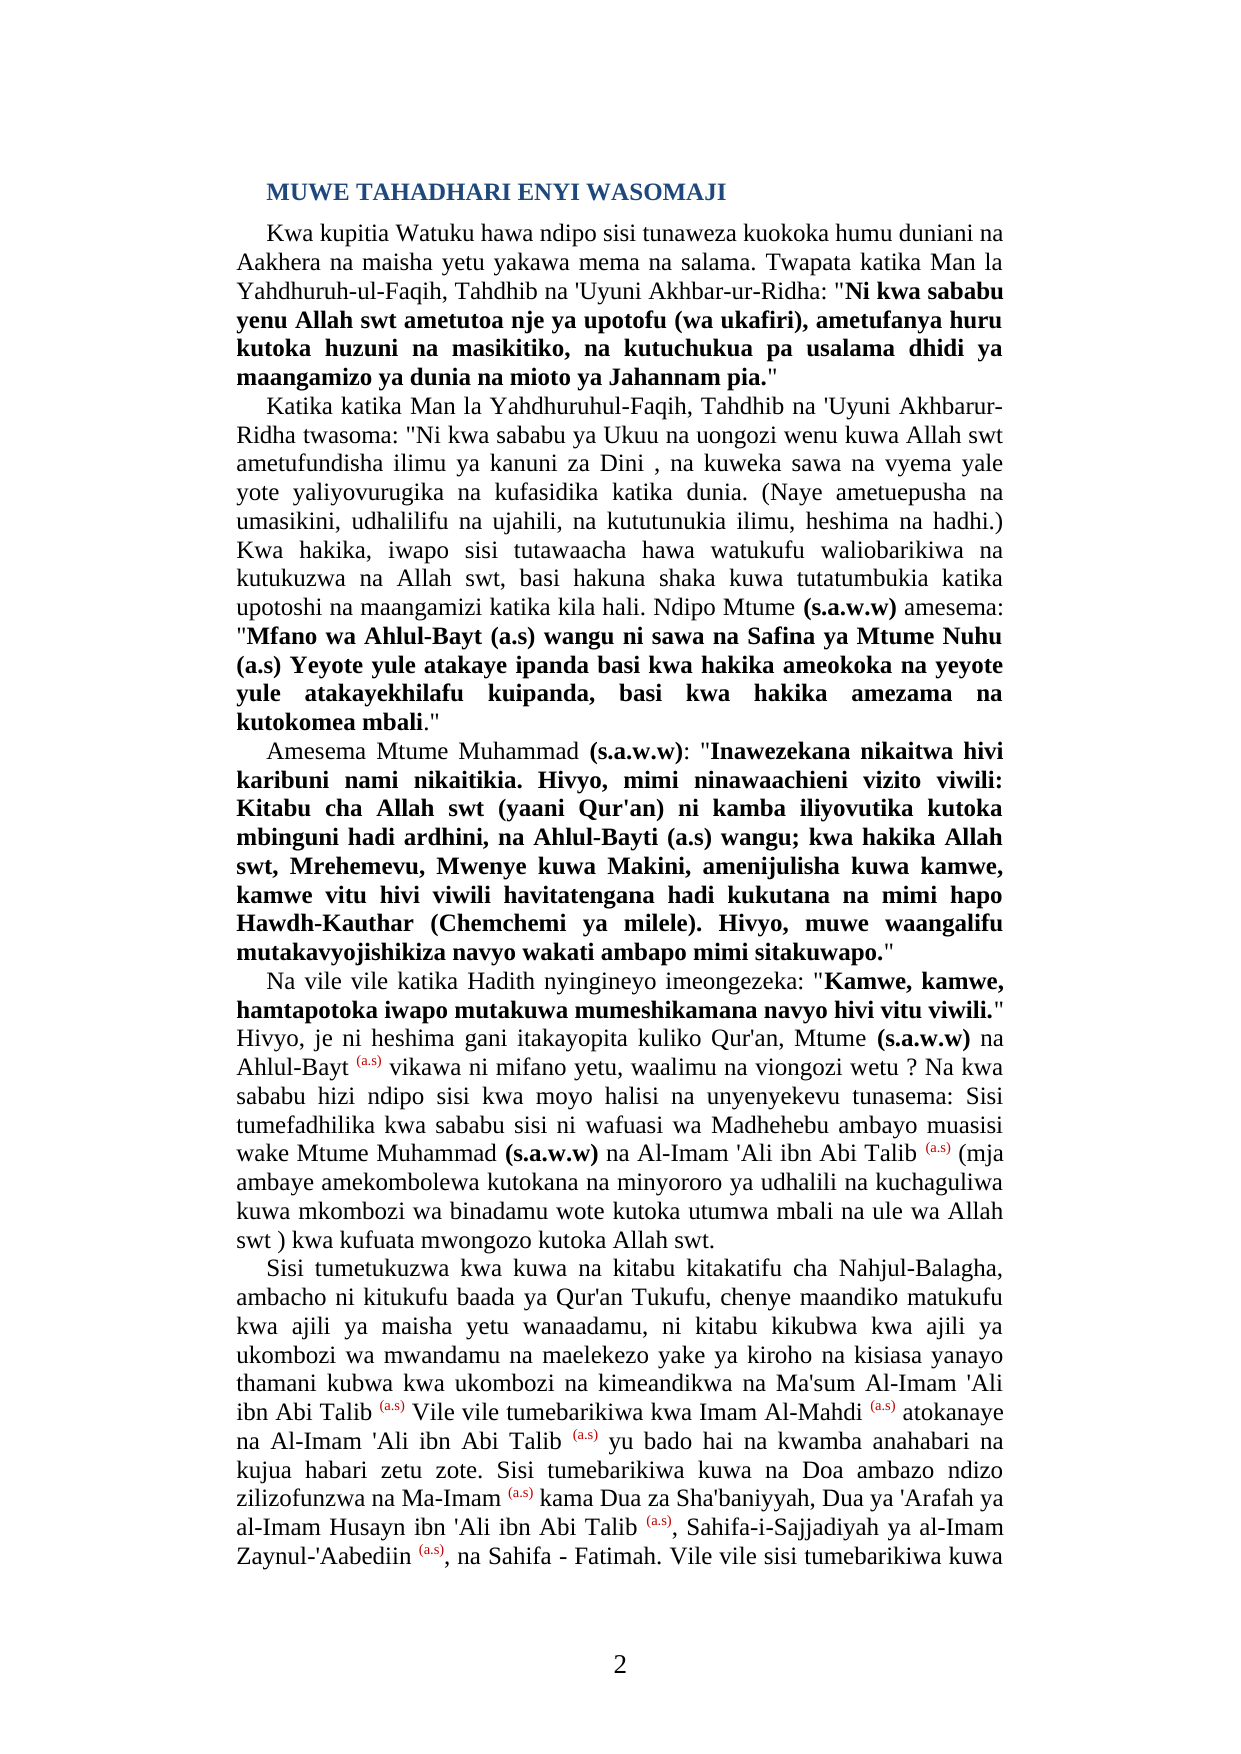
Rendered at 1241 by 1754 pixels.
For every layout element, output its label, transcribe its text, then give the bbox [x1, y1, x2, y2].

text Kwa kupitia Watuku hawa ndipo sisi tunaweza kuokoka humu duniani na Aakhera na maisha yetu yakawa mema na salama. Twapata katika Man la Yahdhuruh-ul-Faqih, Tahdhib na 'Uyuni Akhbar-ur-Ridha: "Ni kwa sababu yenu Allah swt ametutoa nje ya upotofu (wa ukafiri), ametufanya huru kutoka huzuni na masikitiko, na kutuchukua pa usalama dhidi ya maangamizo ya dunia na mioto ya Jahannam pia." [236, 218, 1004, 391]
subtitle MUWE TAHADHARI ENYI WASOMAJI [236, 177, 1004, 206]
text Katika katika Man la Yahdhuruhul-Faqih, Tahdhib na 'Uyuni Akhbarur-Ridha twasoma: "Ni kwa sababu ya Ukuu na uongozi wenu kuwa Allah swt ametufundisha ilimu ya kanuni za Dini , na kuweka sawa na vyema yale yote yaliyovurugika na kufasidika katika dunia. (Naye ametuepusha na umasikini, udhalilifu na ujahili, na kututunukia ilimu, heshima na hadhi.) Kwa hakika, iwapo sisi tutawaacha hawa watukufu waliobarikiwa na kutukuzwa na Allah swt, basi hakuna shaka kuwa tutatumbukia katika upotoshi na maangamizi katika kila hali. Ndipo Mtume (s.a.w.w) amesema: "Mfano wa Ahlul-Bayt (a.s) wangu ni sawa na Safina ya Mtume Nuhu (a.s) Yeyote yule atakaye ipanda basi kwa hakika ameokoka na yeyote yule atakayekhilafu kuipanda, basi kwa hakika amezama na kutokomea mbali." [236, 391, 1004, 736]
text Na vile vile katika Hadith nyingineyo imeongezeka: "Kamwe, kamwe, hamtapotoka iwapo mutakuwa mumeshikamana navyo hivi vitu viwili." Hivyo, je ni heshima gani itakayopita kuliko Qur'an, Mtume (s.a.w.w) na Ahlul-Bayt (a.s) vikawa ni mifano yetu, waalimu na viongozi wetu ? Na kwa sababu hizi ndipo sisi kwa moyo halisi na unyenyekevu tunasema: Sisi tumefadhilika kwa sababu sisi ni wafuasi wa Madhehebu ambayo muasisi wake Mtume Muhammad (s.a.w.w) na Al-Imam 'Ali ibn Abi Talib (a.s) (mja ambaye amekombolewa kutokana na minyororo ya udhalili na kuchaguliwa kuwa mkombozi wa binadamu wote kutoka utumwa mbali na ule wa Allah swt ) kwa kufuata mwongozo kutoka Allah swt. [236, 966, 1004, 1253]
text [236, 1253, 1004, 1570]
text Amesema Mtume Muhammad (s.a.w.w): "Inawezekana nikaitwa hivi karibuni nami nikaitikia. Hivyo, mimi ninawaachieni vizito viwili: Kitabu cha Allah swt (yaani Qur'an) ni kamba iliyovutika kutoka mbinguni hadi ardhini, na Ahlul-Bayti (a.s) wangu; kwa hakika Allah swt, Mrehemevu, Mwenye kuwa Makini, amenijulisha kuwa kamwe, kamwe vitu hivi viwili havitatengana hadi kukutana na mimi hapo Hawdh-Kauthar (Chemchemi ya milele). Hivyo, muwe waangalifu mutakavyojishikiza navyo wakati ambapo mimi sitakuwapo." [236, 736, 1004, 966]
